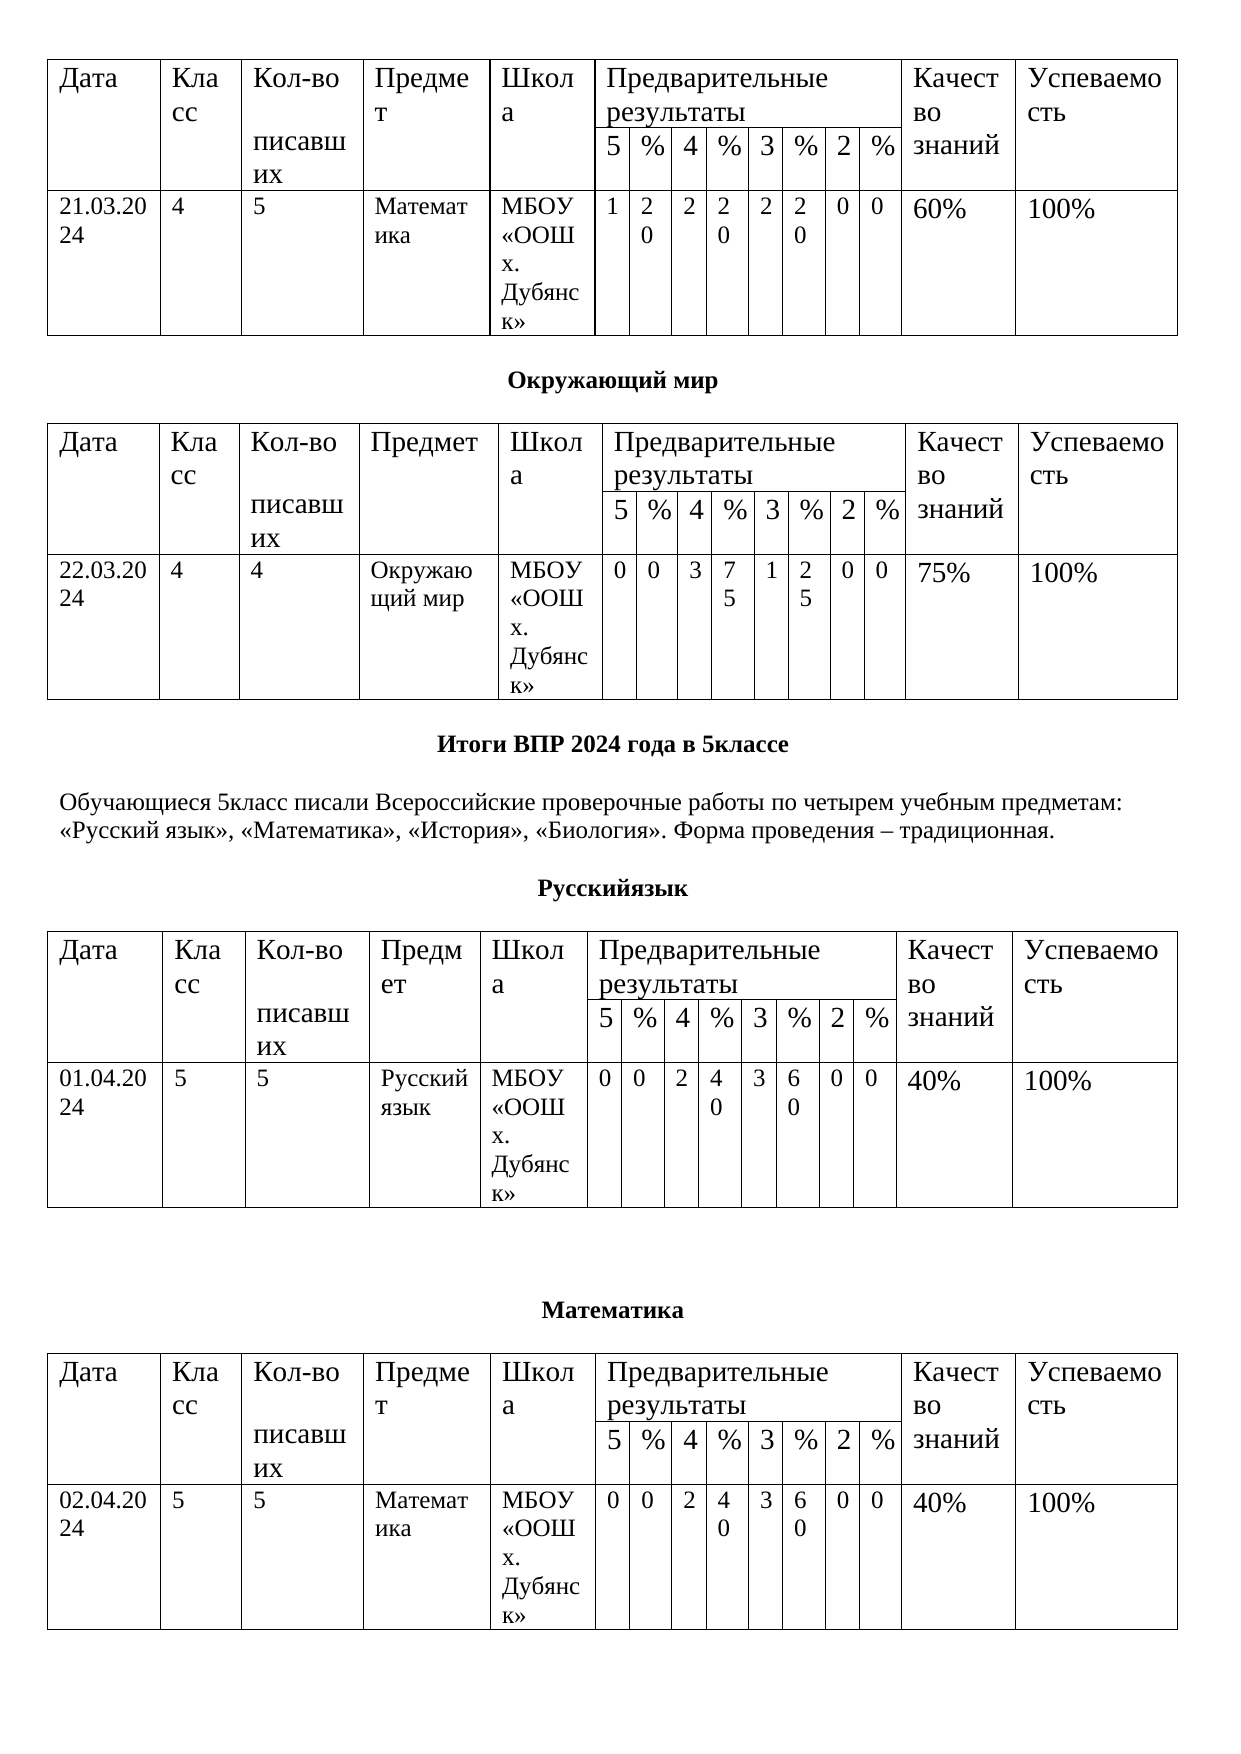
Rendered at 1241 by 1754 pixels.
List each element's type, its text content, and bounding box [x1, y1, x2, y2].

table_header Успеваемость [1013, 932, 1177, 1062]
table_cell % [860, 1422, 901, 1484]
table_cell Русский язык [370, 1063, 480, 1207]
table_cell 40 [707, 1485, 748, 1628]
table_cell 3 [755, 492, 788, 554]
table_header Предварительные результаты [603, 424, 905, 491]
table_cell МБОУ «ООШ х. Дубянск» [491, 1485, 595, 1628]
table_cell 0 [588, 1063, 621, 1207]
table_cell 20 [707, 191, 748, 335]
table_cell 2 [826, 128, 859, 190]
table_cell 75 [712, 555, 754, 698]
table_header Предмет [360, 424, 498, 554]
table_cell 5 [603, 492, 636, 554]
table_header Предмет [364, 60, 489, 190]
table_header Предмет [370, 932, 480, 1062]
table_cell % [777, 1000, 819, 1062]
table_cell 2 [672, 1485, 706, 1628]
table_header Качество знаний [906, 424, 1018, 554]
table_header Класс [161, 1354, 241, 1484]
table_cell 75% [906, 555, 1018, 698]
table_cell 2 [820, 1000, 853, 1062]
table_cell 0 [637, 555, 677, 698]
table_cell 4 [678, 492, 711, 554]
text Обучающиеся 5класс писали Всероссийские проверочные работы по четырем учебным предметам: «Русский язык», «Математика», «История», «Биология». Форма проведения – традиционная. [59, 787, 1166, 844]
table_cell % [630, 1422, 671, 1484]
table_header Кол-во писавших [242, 1354, 363, 1484]
table_cell 1 [755, 555, 788, 698]
table_cell % [637, 492, 677, 554]
table_cell МБОУ «ООШ х. Дубянск» [491, 191, 594, 335]
table_header Качество знаний [902, 60, 1015, 190]
table_cell % [789, 492, 830, 554]
table_header Предмет [364, 1354, 490, 1484]
table_cell 3 [742, 1000, 776, 1062]
table_cell 3 [749, 128, 782, 190]
table_cell 01.04.2024 [48, 1063, 162, 1207]
table_cell 5 [242, 1485, 363, 1628]
table_header Качество знаний [902, 1354, 1015, 1484]
table_cell % [707, 1422, 748, 1484]
table_header Предварительные результаты [588, 932, 896, 999]
table_cell 0 [622, 1063, 664, 1207]
table_cell 0 [603, 555, 636, 698]
table_cell % [783, 128, 825, 190]
table_header Дата [48, 424, 159, 554]
table_cell 20 [783, 191, 825, 335]
table_cell 60% [902, 191, 1015, 335]
table_cell 2 [831, 492, 864, 554]
table_cell 02.04.2024 [48, 1485, 160, 1628]
table_cell % [622, 1000, 664, 1062]
table_cell 100% [1016, 191, 1177, 335]
table_cell 3 [678, 555, 711, 698]
table_cell МБОУ «ООШ х. Дубянск» [481, 1063, 587, 1207]
table_header Класс [160, 424, 239, 554]
table_cell % [699, 1000, 741, 1062]
table_cell 4 [665, 1000, 698, 1062]
table_cell 60 [783, 1485, 825, 1628]
table_cell 22.03.2024 [48, 555, 159, 698]
table_cell Математика [364, 1485, 490, 1628]
table_header Дата [48, 1354, 160, 1484]
table_cell % [854, 1000, 896, 1062]
table_cell 21.03.2024 [48, 191, 160, 335]
table_cell 60 [777, 1063, 819, 1207]
table_cell 100% [1016, 1485, 1177, 1628]
table_cell 4 [160, 555, 239, 698]
table_header Школа [491, 1354, 595, 1484]
table_cell 40% [902, 1485, 1015, 1628]
text Математика [59, 1295, 1166, 1324]
table_header Дата [48, 60, 160, 190]
table_cell 5 [596, 128, 629, 190]
table_cell 0 [865, 555, 905, 698]
table_cell 0 [831, 555, 864, 698]
table_header Качество знаний [897, 932, 1012, 1062]
table_cell 100% [1013, 1063, 1177, 1207]
table_header Школа [499, 424, 602, 554]
table_cell 0 [630, 1485, 671, 1628]
text Итоги ВПР 2024 года в 5классе [59, 729, 1166, 757]
table_cell 0 [860, 1485, 901, 1628]
table_cell % [712, 492, 754, 554]
table_cell 40 [699, 1063, 741, 1207]
table_cell % [630, 128, 671, 190]
table_cell % [865, 492, 905, 554]
table_header Школа [481, 932, 587, 1062]
table_cell 3 [749, 1485, 782, 1628]
table_cell 2 [826, 1422, 859, 1484]
table_header Класс [161, 60, 241, 190]
table_header Успеваемость [1016, 1354, 1177, 1484]
table_cell 5 [242, 191, 363, 335]
table_header Предварительные результаты [596, 60, 901, 127]
table_cell 2 [665, 1063, 698, 1207]
table_cell 0 [596, 1485, 629, 1628]
table_cell Математика [364, 191, 489, 335]
table_cell 5 [596, 1422, 629, 1484]
table_cell 5 [588, 1000, 621, 1062]
table_cell 4 [672, 1422, 706, 1484]
table_header Успеваемость [1016, 60, 1177, 190]
table_cell 100% [1019, 555, 1177, 698]
table_cell МБОУ «ООШ х. Дубянск» [499, 555, 602, 698]
table_cell 25 [789, 555, 830, 698]
table_cell % [707, 128, 748, 190]
table_header Успеваемость [1019, 424, 1177, 554]
table_header Дата [48, 932, 162, 1062]
table_cell 0 [826, 1485, 859, 1628]
table_cell 0 [854, 1063, 896, 1207]
table_cell 0 [820, 1063, 853, 1207]
table_cell 5 [161, 1485, 241, 1628]
table_header Предварительные результаты [596, 1354, 901, 1421]
table_cell 5 [163, 1063, 245, 1207]
table_header Кол-во писавших [246, 932, 369, 1062]
table_cell 4 [672, 128, 706, 190]
table_header Класс [163, 932, 245, 1062]
table_cell 3 [749, 1422, 782, 1484]
table_cell 5 [246, 1063, 369, 1207]
table_cell 4 [240, 555, 359, 698]
text Русскийязык [59, 873, 1166, 902]
table_cell 2 [672, 191, 706, 335]
table_cell 40% [897, 1063, 1012, 1207]
table_cell 3 [742, 1063, 776, 1207]
table_cell Окружающий мир [360, 555, 498, 698]
table_cell 0 [860, 191, 901, 335]
table_cell 0 [826, 191, 859, 335]
text Окружающий мир [59, 365, 1166, 394]
table_cell 1 [596, 191, 629, 335]
table_header Школа [491, 60, 594, 190]
table_header Кол-во писавших [242, 60, 363, 190]
table_cell % [783, 1422, 825, 1484]
table_header Кол-во писавших [240, 424, 359, 554]
table_cell 20 [630, 191, 671, 335]
table_cell 2 [749, 191, 782, 335]
table_cell 4 [161, 191, 241, 335]
table_cell % [860, 128, 901, 190]
